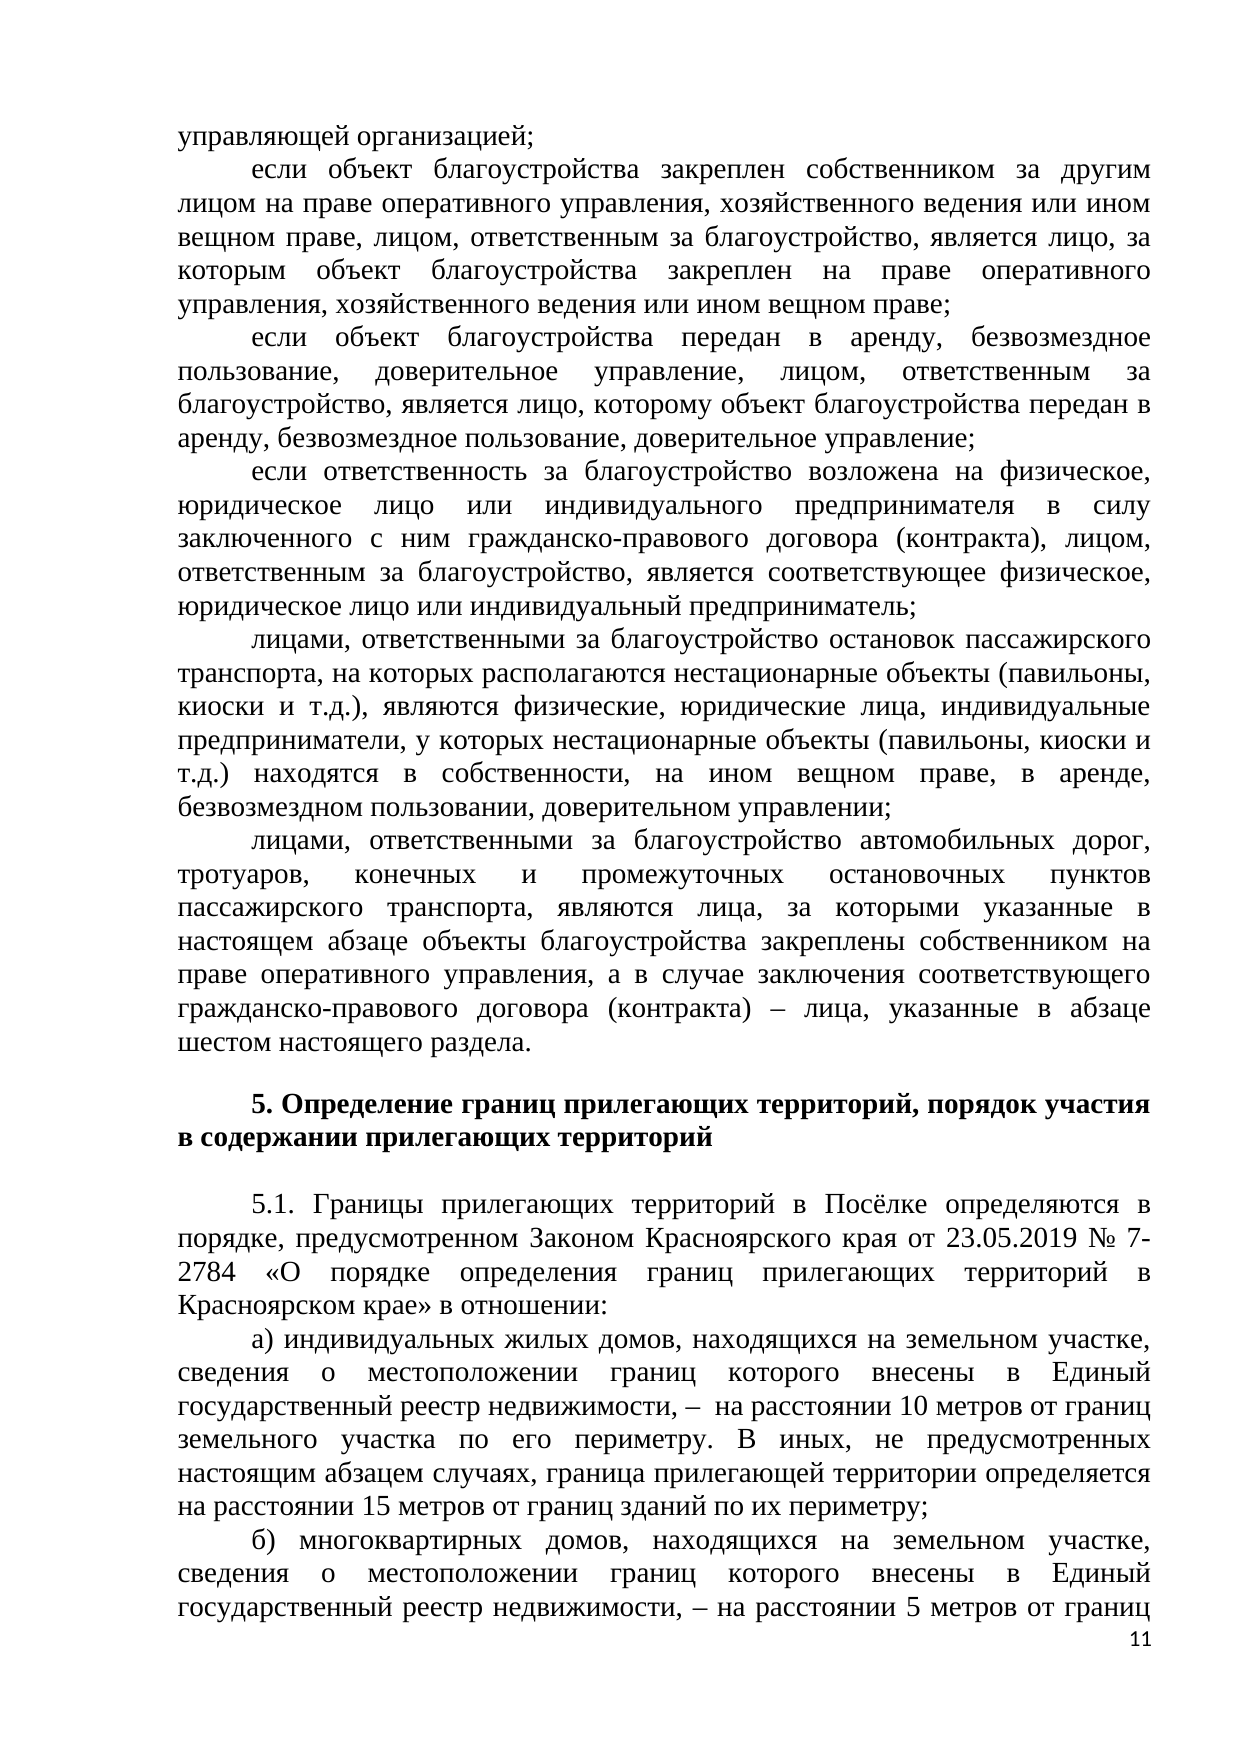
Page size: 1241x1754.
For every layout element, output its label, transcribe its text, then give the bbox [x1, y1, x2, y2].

title 5. Определение границ прилегающих территорий, порядок участия в содержании прилегающих территорий [177, 1086, 1152, 1153]
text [177, 1522, 1152, 1623]
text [177, 118, 1152, 152]
text лицами, ответственными за благоустройство остановок пассажирского транспорта, на которых располагаются нестационарные объекты (павильоны, киоски и т.д.), являются физические, юридические лица, индивидуальные предприниматели, у которых нестационарные объекты (павильоны, киоски и т.д.) находятся в собственности, на ином вещном праве, в аренде, безвозмездном пользовании, доверительном управлении; [177, 621, 1152, 822]
text если объект благоустройства закреплен собственником за другим лицом на праве оперативного управления, хозяйственного ведения или ином вещном праве, лицом, ответственным за благоустройство, является лицо, за которым объект благоустройства закреплен на праве оперативного управления, хозяйственного ведения или ином вещном праве; [177, 152, 1152, 319]
text лицами, ответственными за благоустройство автомобильных дорог, тротуаров, конечных и промежуточных остановочных пунктов пассажирского транспорта, являются лица, за которыми указанные в настоящем абзаце объекты благоустройства закреплены собственником на праве оперативного управления, а в случае заключения соответствующего гражданско-правового договора (контракта) – лица, указанные в абзаце шестом настоящего раздела. [177, 822, 1152, 1057]
text если ответственность за благоустройство возложена на физическое, юридическое лицо или индивидуального предпринимателя в силу заключенного с ним гражданско-правового договора (контракта), лицом, ответственным за благоустройство, является соответствующее физическое, юридическое лицо или индивидуальный предприниматель; [177, 453, 1152, 621]
text 5.1. Границы прилегающих территорий в Посёлке определяются в порядке, предусмотренном Законом Красноярского края от 23.05.2019 № 7-2784 «О порядке определения границ прилегающих территорий в Красноярском крае» в отношении: [177, 1187, 1152, 1321]
text а) индивидуальных жилых домов, находящихся на земельном участке, сведения о местоположении границ которого внесены в Единый государственный реестр недвижимости, – на расстоянии 10 метров от границ земельного участка по его периметру. В иных, не предусмотренных настоящим абзацем случаях, граница прилегающей территории определяется на расстоянии 15 метров от границ зданий по их периметру; [177, 1321, 1152, 1522]
text если объект благоустройства передан в аренду, безвозмездное пользование, доверительное управление, лицом, ответственным за благоустройство, является лицо, которому объект благоустройства передан в аренду, безвозмездное пользование, доверительное управление; [177, 319, 1152, 453]
